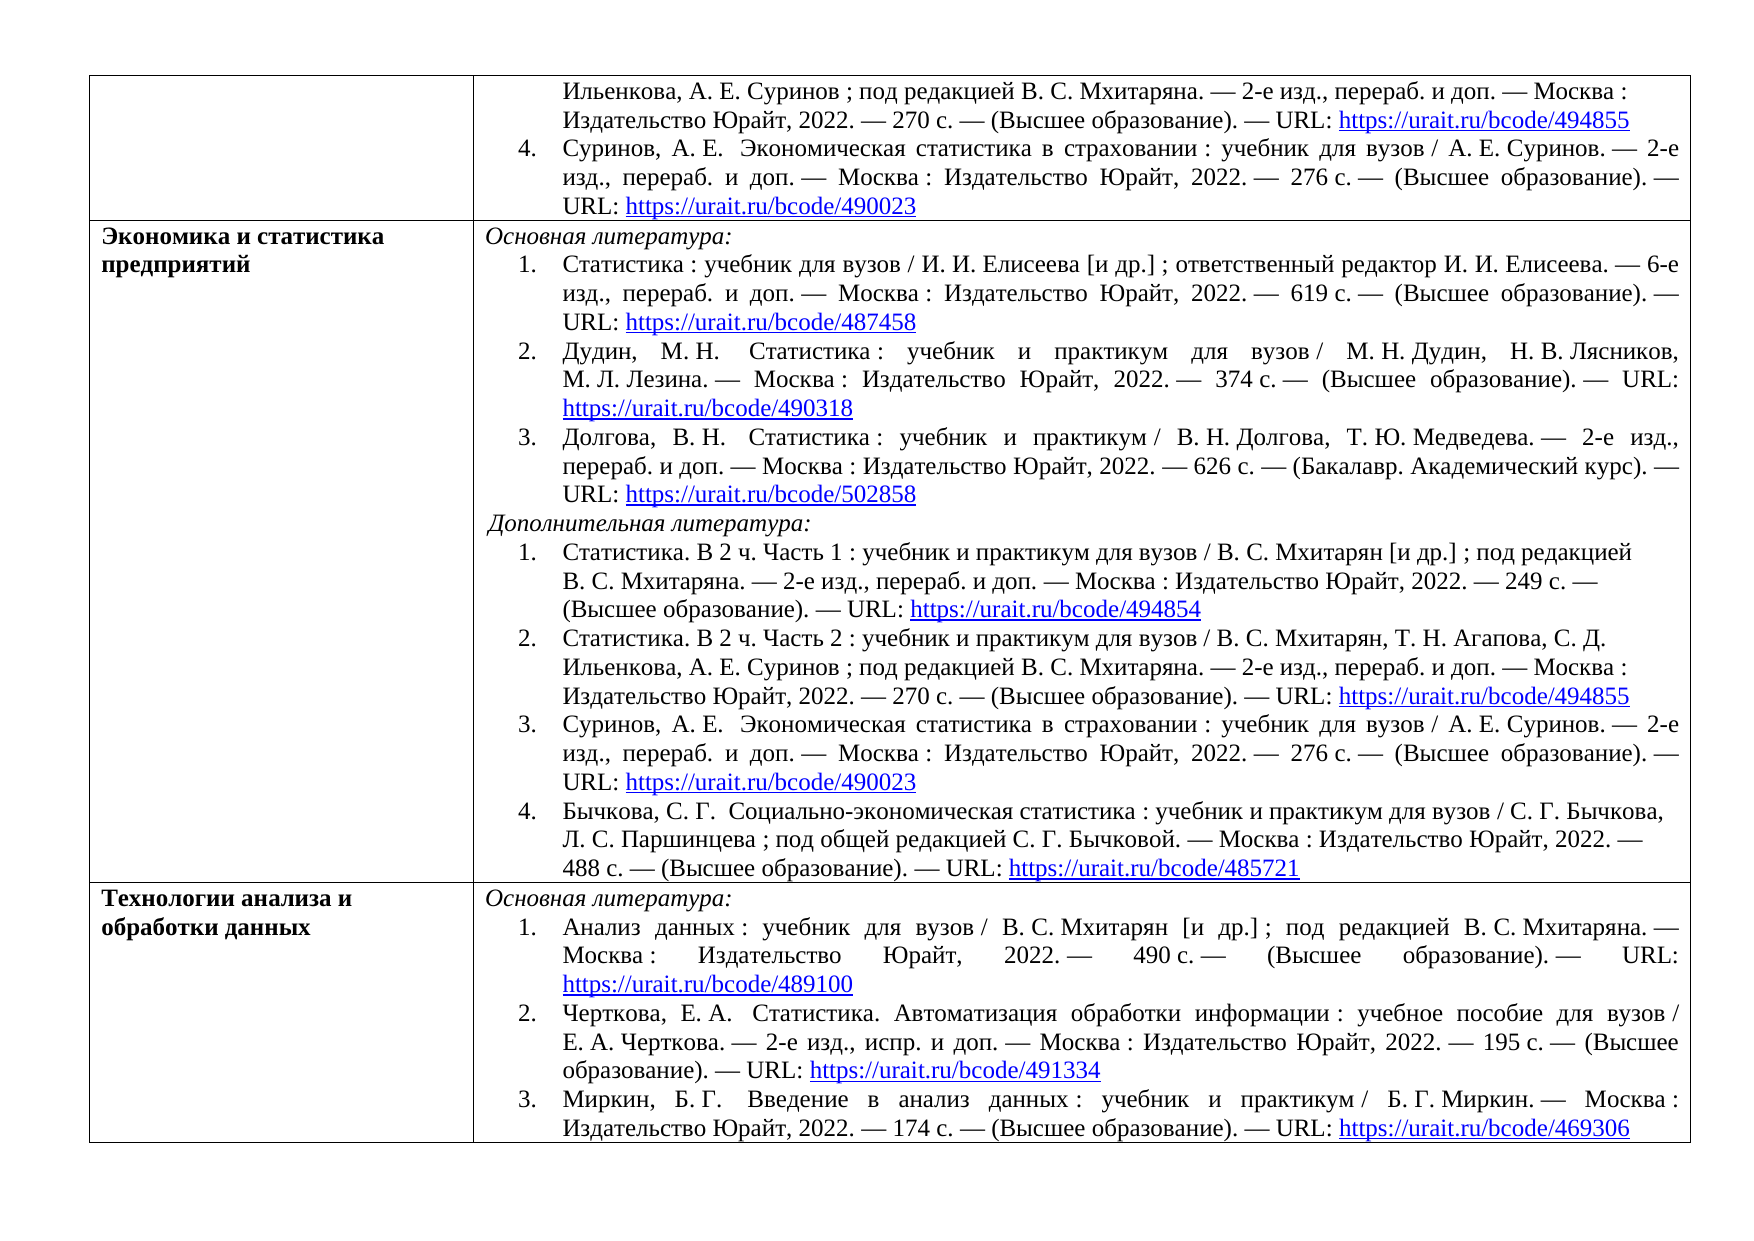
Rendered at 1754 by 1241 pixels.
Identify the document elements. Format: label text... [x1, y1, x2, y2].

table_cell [474, 883, 1690, 1142]
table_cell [474, 76, 1690, 220]
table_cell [90, 76, 473, 220]
table_cell Экономика и статистика предприятий [90, 221, 473, 882]
table_cell Основная литература: Статистика : учебник для вузов / И. И. Елисеева [и др.] ; ответственный редактор И. И. Елисеева. — 6-е изд., перераб. и доп. — Москва : Издательство Юрайт, 2022. — 619 с. — (Высшее образование). — URL: https://urait.ru/bcode/487458 Дудин, М. Н. Статистика : учебник и практикум для вузов / М. Н. Дудин, Н. В. Лясников, М. Л. Лезина. — Москва : Издательство Юрайт, 2022. — 374 с. — (Высшее образование). — URL: https://urait.ru/bcode/490318 Долгова, В. Н. Статистика : учебник и практикум / В. Н. Долгова, Т. Ю. Медведева. — 2-е изд., перераб. и доп. — Москва : Издательство Юрайт, 2022. — 626 с. — (Бакалавр. Академический курс). — URL: https://urait.ru/bcode/502858 Дополнительная литература: Статистика. В 2 ч. Часть 1 : учебник и практикум для вузов / В. С. Мхитарян [и др.] ; под редакцией В. С. Мхитаряна. — 2-е изд., перераб. и доп. — Москва : Издательство Юрайт, 2022. — 249 с. — (Высшее образование). — URL: https://urait.ru/bcode/494854 Статистика. В 2 ч. Часть 2 : учебник и практикум для вузов / В. С. Мхитарян, Т. Н. Агапова, С. Д. Ильенкова, А. Е. Суринов ; под редакцией В. С. Мхитаряна. — 2-е изд., перераб. и доп. — Москва : Издательство Юрайт, 2022. — 270 с. — (Высшее образование). — URL: https://urait.ru/bcode/494855 Суринов, А. Е. Экономическая статистика в страховании : учебник для вузов / А. Е. Суринов. — 2-е изд., перераб. и доп. — Москва : Издательство Юрайт, 2022. — 276 с. — (Высшее образование). — URL: https://urait.ru/bcode/490023 Бычкова, С. Г. Социально-экономическая статистика : учебник и практикум для вузов / С. Г. Бычкова, Л. С. Паршинцева ; под общей редакцией С. Г. Бычковой. — Москва : Издательство Юрайт, 2022. — 488 с. — (Высшее образование). — URL: https://urait.ru/bcode/485721 [474, 221, 1690, 882]
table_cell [90, 883, 473, 1142]
